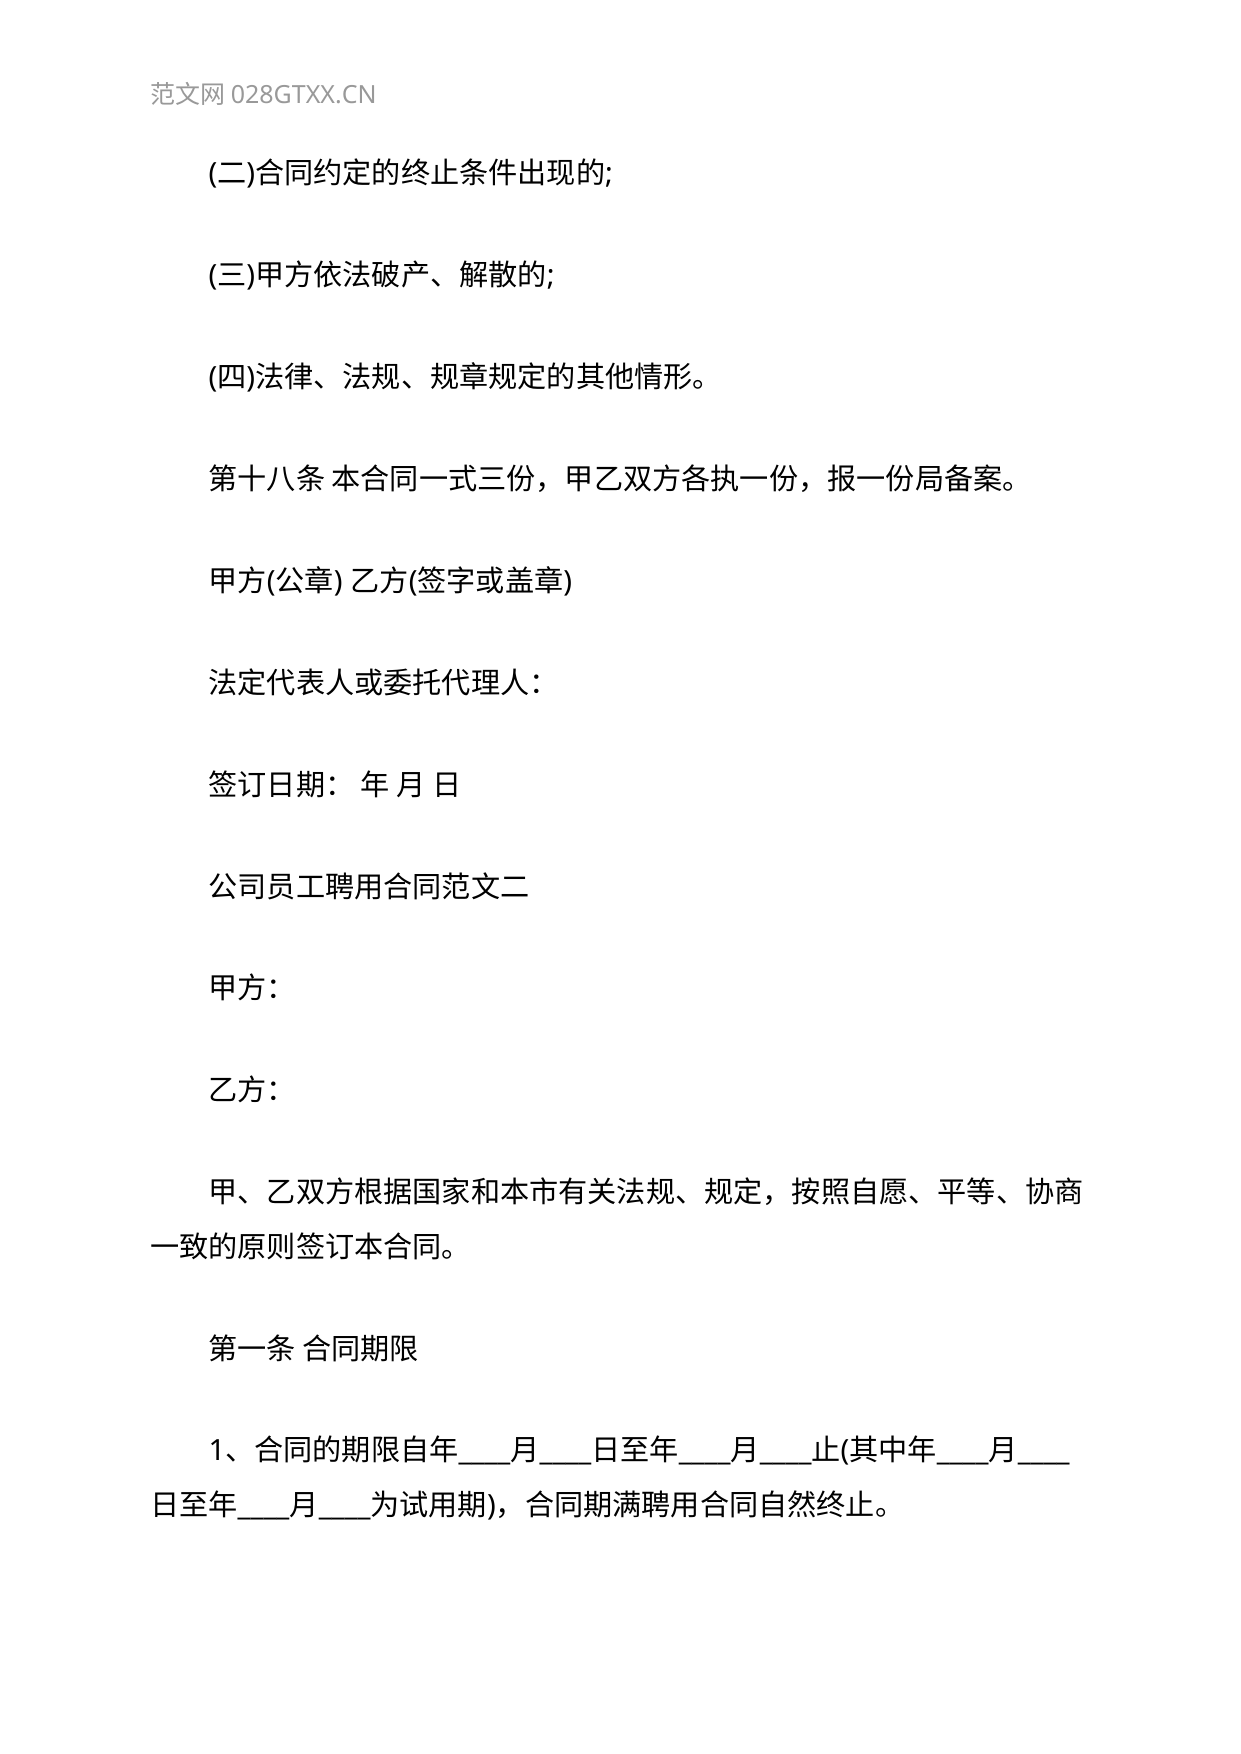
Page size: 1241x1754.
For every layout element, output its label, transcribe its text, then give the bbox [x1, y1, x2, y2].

text 第十八条 本合同一式三份，甲乙双方各执一份，报一份局备案。 [150, 456, 1090, 498]
text 乙方： [150, 1067, 1090, 1109]
text 甲、乙双方根据国家和本市有关法规、规定，按照自愿、平等、协商一致的原则签订本合同。 [150, 1168, 1090, 1266]
text 甲方： [150, 965, 1090, 1007]
text (二)合同约定的终止条件出现的; [150, 150, 1090, 192]
text 公司员工聘用合同范文二 [150, 863, 1090, 906]
text 第一条 合同期限 [150, 1325, 1090, 1367]
text 1、合同的期限自年____月____日至年____月____止(其中年____月____日至年____月____为试用期)，合同期满聘用合同自然终止。 [150, 1427, 1090, 1524]
text 法定代表人或委托代理人： [150, 660, 1090, 702]
text 签订日期： 年 月 日 [150, 761, 1090, 804]
text (四)法律、法规、规章规定的其他情形。 [150, 354, 1090, 396]
text 甲方(公章) 乙方(签字或盖章) [150, 558, 1090, 600]
text (三)甲方依法破产、解散的; [150, 252, 1090, 294]
